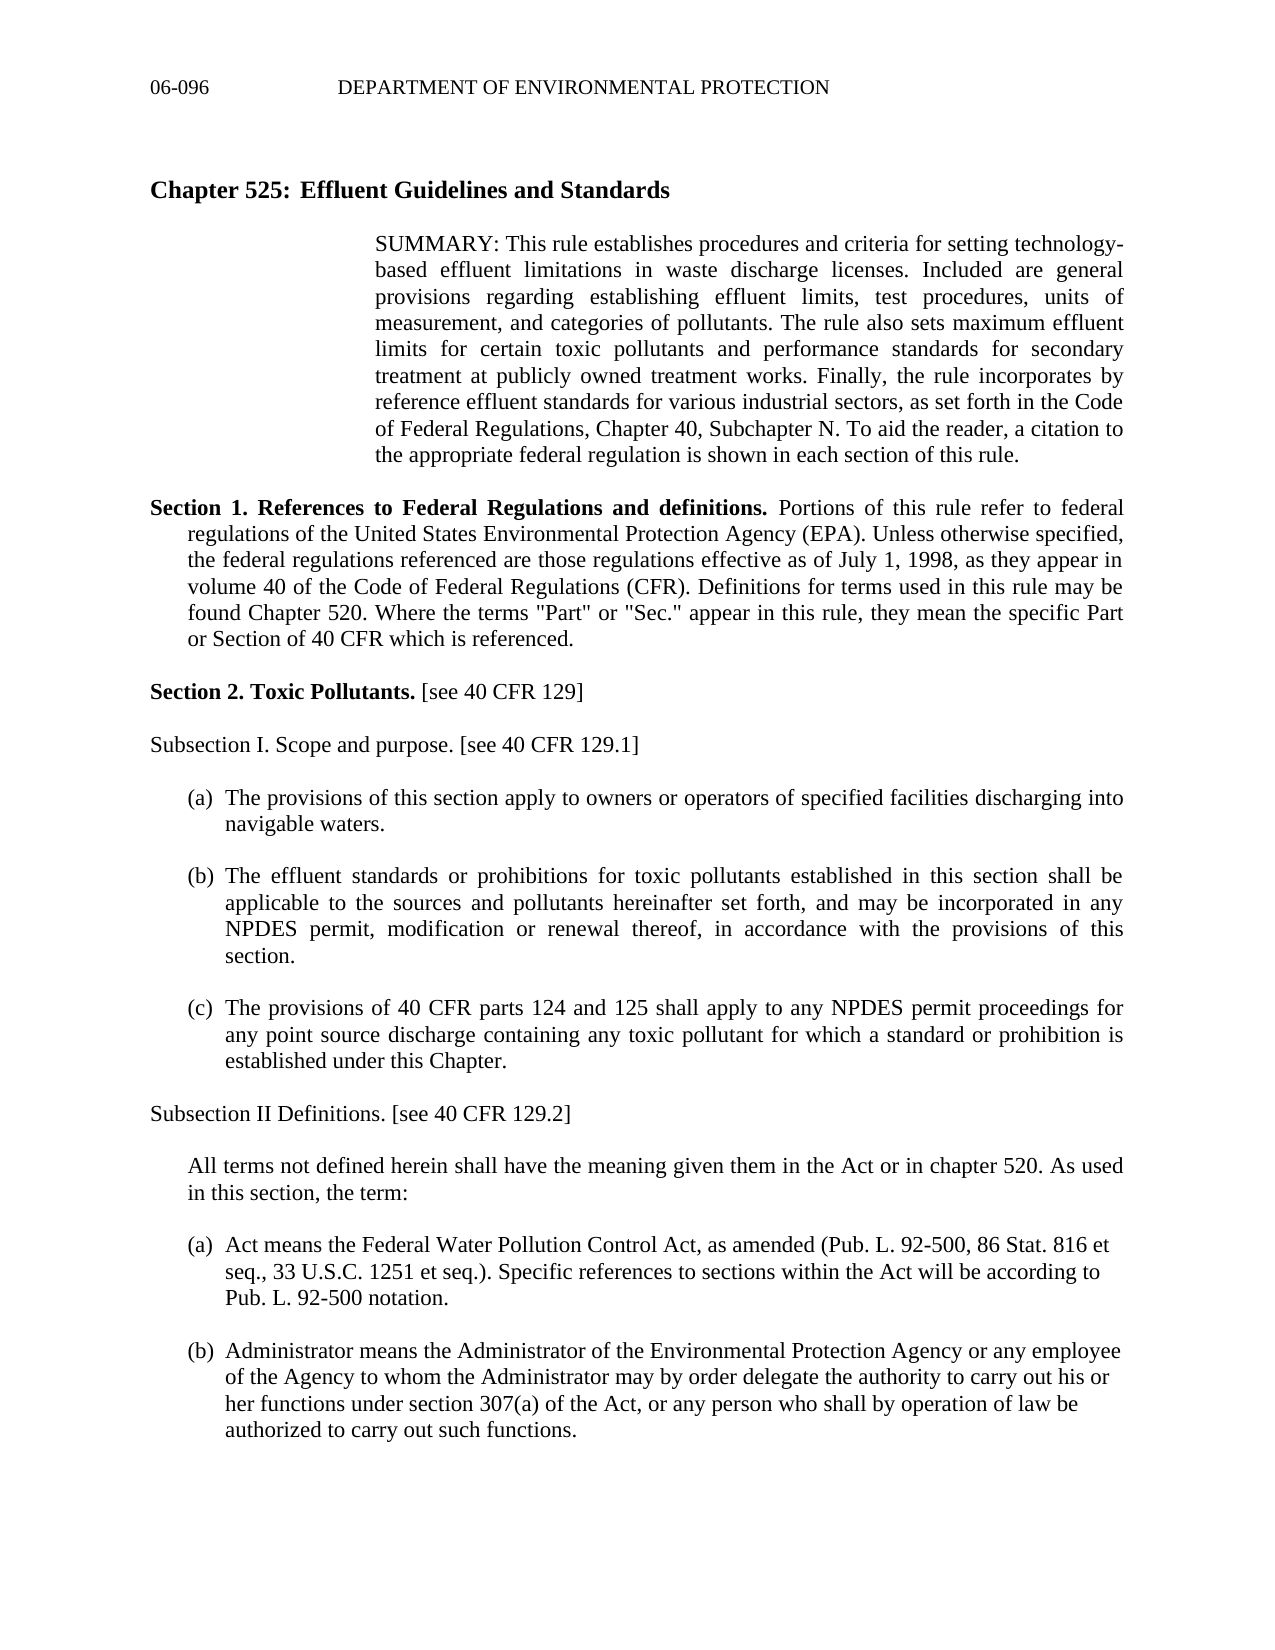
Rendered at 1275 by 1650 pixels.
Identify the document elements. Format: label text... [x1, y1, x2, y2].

text (c) The provisions of 40 CFR parts 124 and 125 shall apply to any NPDES permit proceedings for any point source discharge containing any toxic pollutant for which a standard or prohibition is established under this Chapter. [187, 994, 1125, 1073]
text (a) The provisions of this section apply to owners or operators of specified facilities discharging into navigable waters. [187, 783, 1125, 836]
text (a) Act means the Federal Water Pollution Control Act, as amended (Pub. L. 92-500, 86 Stat. 816 et seq., 33 U.S.C. 1251 et seq.). Specific references to sections within the Act will be according to Pub. L. 92-500 notation. [187, 1232, 1125, 1311]
text All terms not defined herein shall have the meaning given them in the Act or in chapter 520. As used in this section, the term: [150, 1152, 1125, 1205]
text Subsection I. Scope and purpose. [see 40 CFR 129.1] [150, 731, 1125, 757]
text (b) Administrator means the Administrator of the Environmental Protection Agency or any employee of the Agency to whom the Administrator may by order delegate the authority to carry out his or her functions under section 307(a) of the Act, or any person who shall by operation of law be authorized to carry out such functions. [187, 1337, 1125, 1442]
text SUMMARY: This rule establishes procedures and criteria for setting technology-based effluent limitations in waste discharge licenses. Included are general provisions regarding establishing effluent limits, test procedures, units of measurement, and categories of pollutants. The rule also sets maximum effluent limits for certain toxic pollutants and performance standards for secondary treatment at publicly owned treatment works. Finally, the rule incorporates by reference effluent standards for various industrial sectors, as set forth in the Code of Federal Regulations, Chapter 40, Subchapter N. To aid the reader, a citation to the appropriate federal regulation is shown in each section of this rule. [375, 230, 1125, 467]
text Section 2. Toxic Pollutants. [see 40 CFR 129] [150, 678, 1125, 704]
text (b) The effluent standards or prohibitions for toxic pollutants established in this section shall be applicable to the sources and pollutants hereinafter set forth, and may be incorporated in any NPDES permit, modification or renewal thereof, in accordance with the provisions of this section. [187, 863, 1125, 968]
text Section 1. References to Federal Regulations and definitions. Portions of this rule refer to federal regulations of the United States Environmental Protection Agency (EPA). Unless otherwise specified, the federal regulations referenced are those regulations effective as of July 1, 1998, as they appear in volume 40 of the Code of Federal Regulations (CFR). Definitions for terms used in this rule may be found Chapter 520. Where the terms "Part" or "Sec." appear in this rule, they mean the specific Part or Section of 40 CFR which is referenced. [150, 494, 1125, 652]
text Subsection II Definitions. [see 40 CFR 129.2] [150, 1100, 1125, 1126]
subtitle Chapter 525: Effluent Guidelines and Standards [150, 175, 1125, 204]
